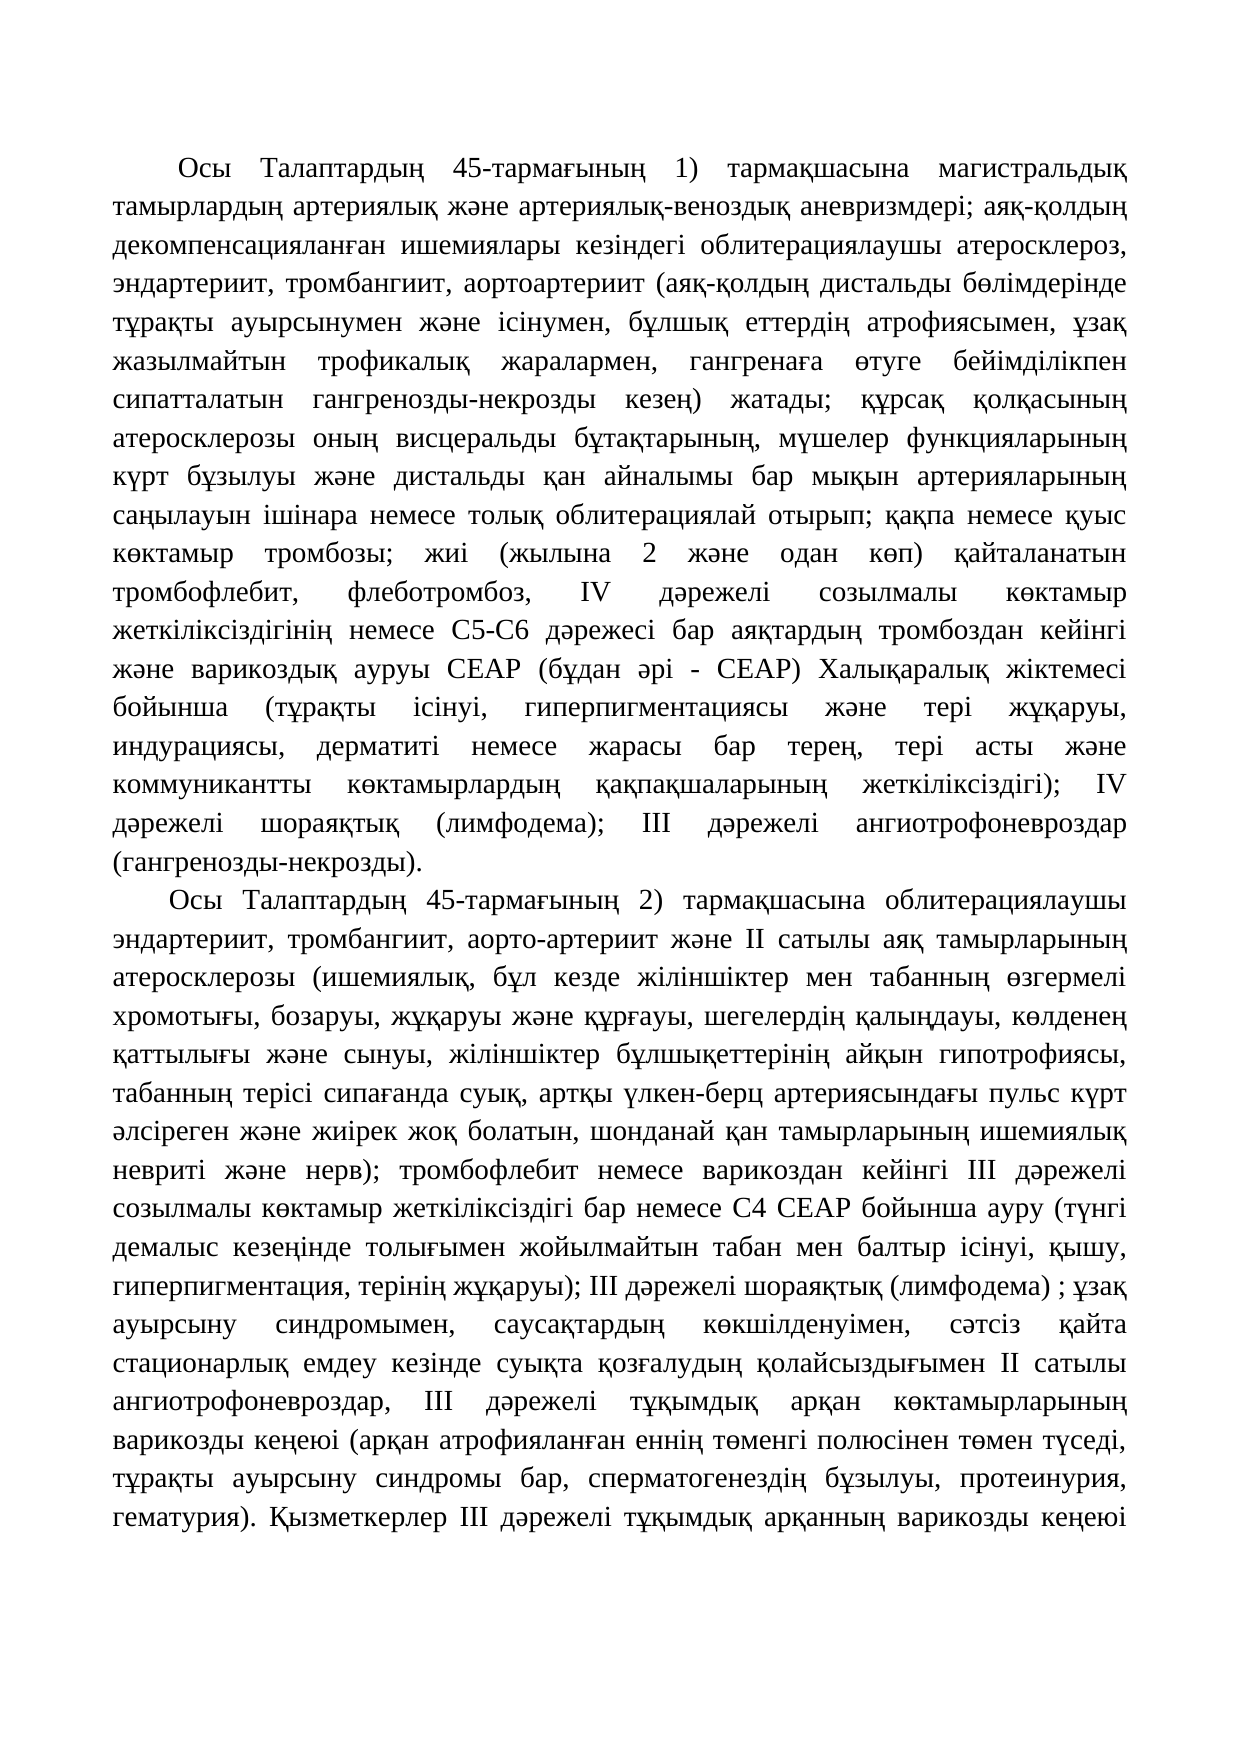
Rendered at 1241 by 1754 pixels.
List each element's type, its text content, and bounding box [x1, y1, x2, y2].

text Осы Талаптардың 45-тармағының 1) тармақшасына магистральдық тамырлардың артериялық және артериялық-веноздық аневризмдері; аяқ-қолдың декомпенсацияланған ишемиялары кезіндегі облитерациялаушы атеросклероз, эндартериит, тромбангиит, аортоартериит (аяқ-қолдың дистальды бөлімдерінде тұрақты ауырсынумен және ісінумен, бұлшық еттердің атрофиясымен, ұзақ жазылмайтын трофикалық жаралармен, гангренаға өтуге бейімділікпен сипатталатын гангренозды-некрозды кезең) жатады; құрсақ қолқасының атеросклерозы оның висцеральды бұтақтарының, мүшелер функцияларының күрт бұзылуы және дистальды қан айналымы бар мықын артерияларының саңылауын ішінара немесе толық облитерациялай отырып; қақпа немесе қуыс көктамыр тромбозы; жиі (жылына 2 және одан көп) қайталанатын тромбофлебит, флеботромбоз, IV дәрежелі созылмалы көктамыр жеткіліксіздігінің немесе С5-С6 дәрежесі бар аяқтардың тромбоздан кейінгі және варикоздық ауруы СЕАР (бұдан әрі - СЕАР) Халықаралық жіктемесі бойынша (тұрақты ісінуі, гиперпигментациясы және тері жұқаруы, индурациясы, дерматиті немесе жарасы бар терең, тері асты және коммуникантты көктамырлардың қақпақшаларының жеткіліксіздігі); IV дәрежелі шораяқтық (лимфодема); ІІІ дәрежелі ангиотрофоневроздар (гангренозды-некрозды). [112, 150, 1128, 877]
